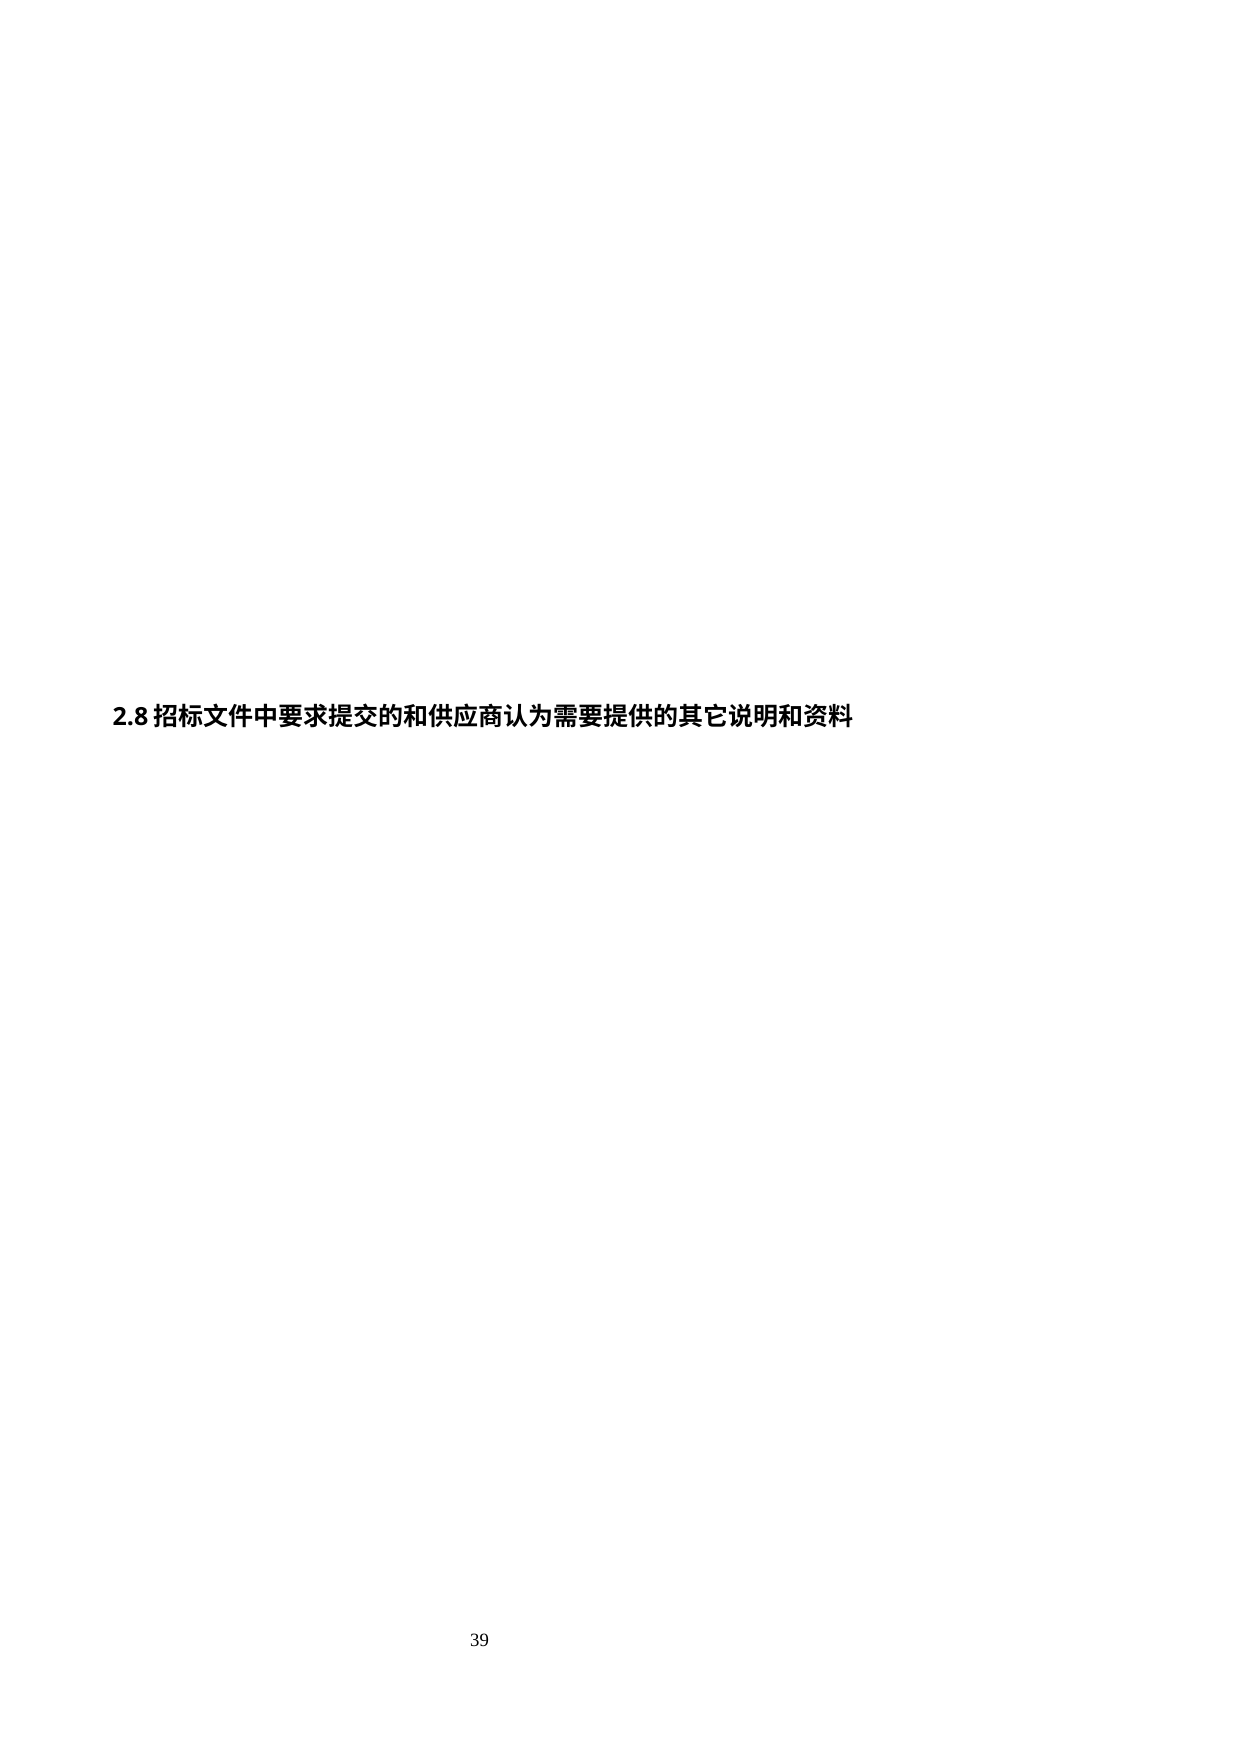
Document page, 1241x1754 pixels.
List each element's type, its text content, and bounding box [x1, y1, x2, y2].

text 2.8招标文件中要求提交的和供应商认为需要提供的其它说明和资料 [112, 682, 1128, 747]
